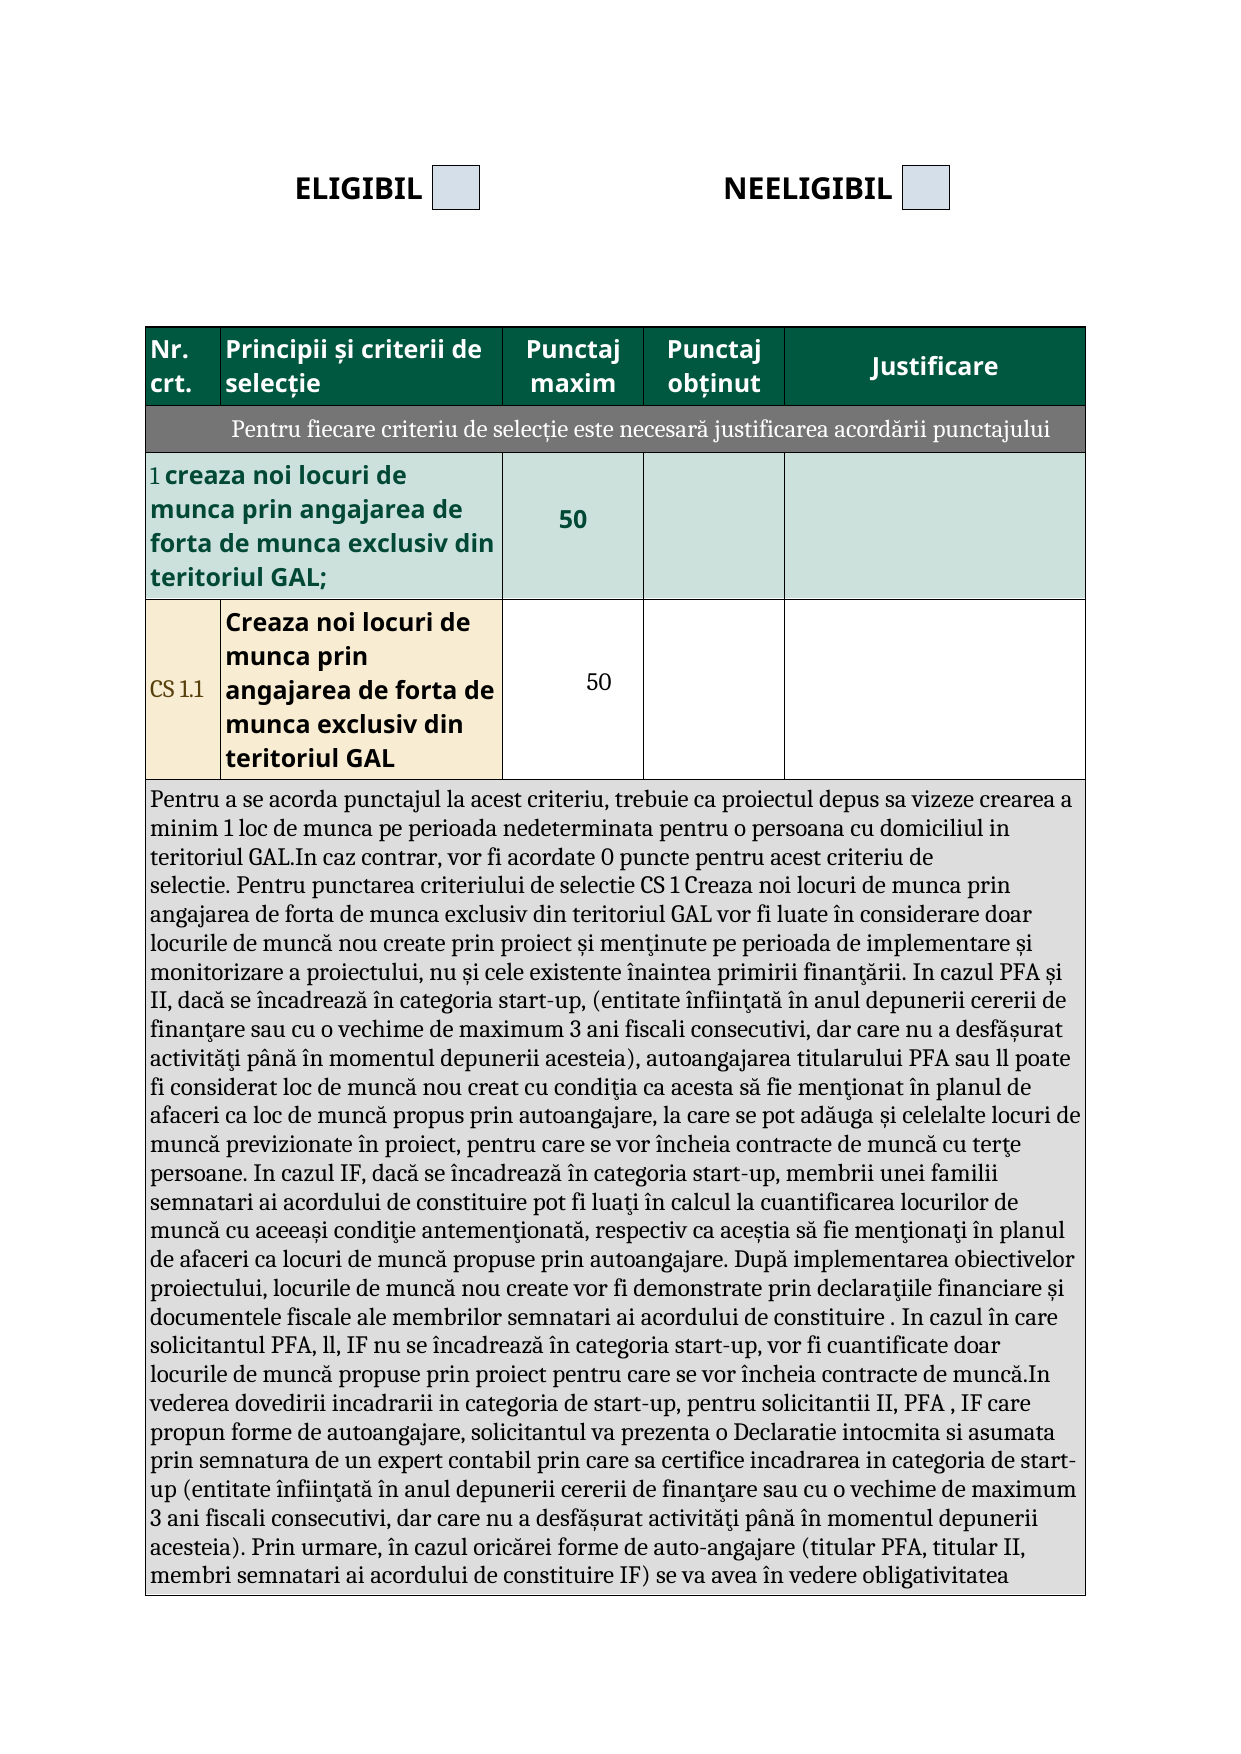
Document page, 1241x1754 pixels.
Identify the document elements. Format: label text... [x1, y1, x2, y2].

table_cell [644, 600, 784, 779]
table_header ELIGIBIL [145, 150, 427, 225]
table_header Punctaj obținut [644, 328, 784, 405]
table_cell [644, 453, 784, 598]
table_header Nr. crt. [146, 328, 220, 405]
table_header [898, 150, 1086, 225]
table_cell 50 [503, 600, 643, 779]
table_cell Pentru fiecare criteriu de selecție este necesară justificarea acordării punctajului [146, 406, 1085, 452]
table_cell [785, 453, 1085, 598]
table_header Punctaj maxim [503, 328, 643, 405]
table_cell [785, 600, 1085, 779]
table_cell 1 creaza noi locuri de munca prin angajarea de forta de munca exclusiv din teritoriul GAL; [146, 453, 502, 598]
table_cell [146, 780, 1085, 1594]
table_cell Creaza noi locuri de munca prin angajarea de forta de munca exclusiv din teritoriul GAL [221, 600, 502, 779]
table_cell CS 1.1 [146, 600, 220, 779]
table_cell 50 [503, 453, 643, 598]
table_header NEELIGIBIL [615, 150, 897, 225]
table_header [427, 150, 615, 225]
table_header Justificare [785, 328, 1085, 405]
table_header Principii și criterii de selecție [221, 328, 502, 405]
